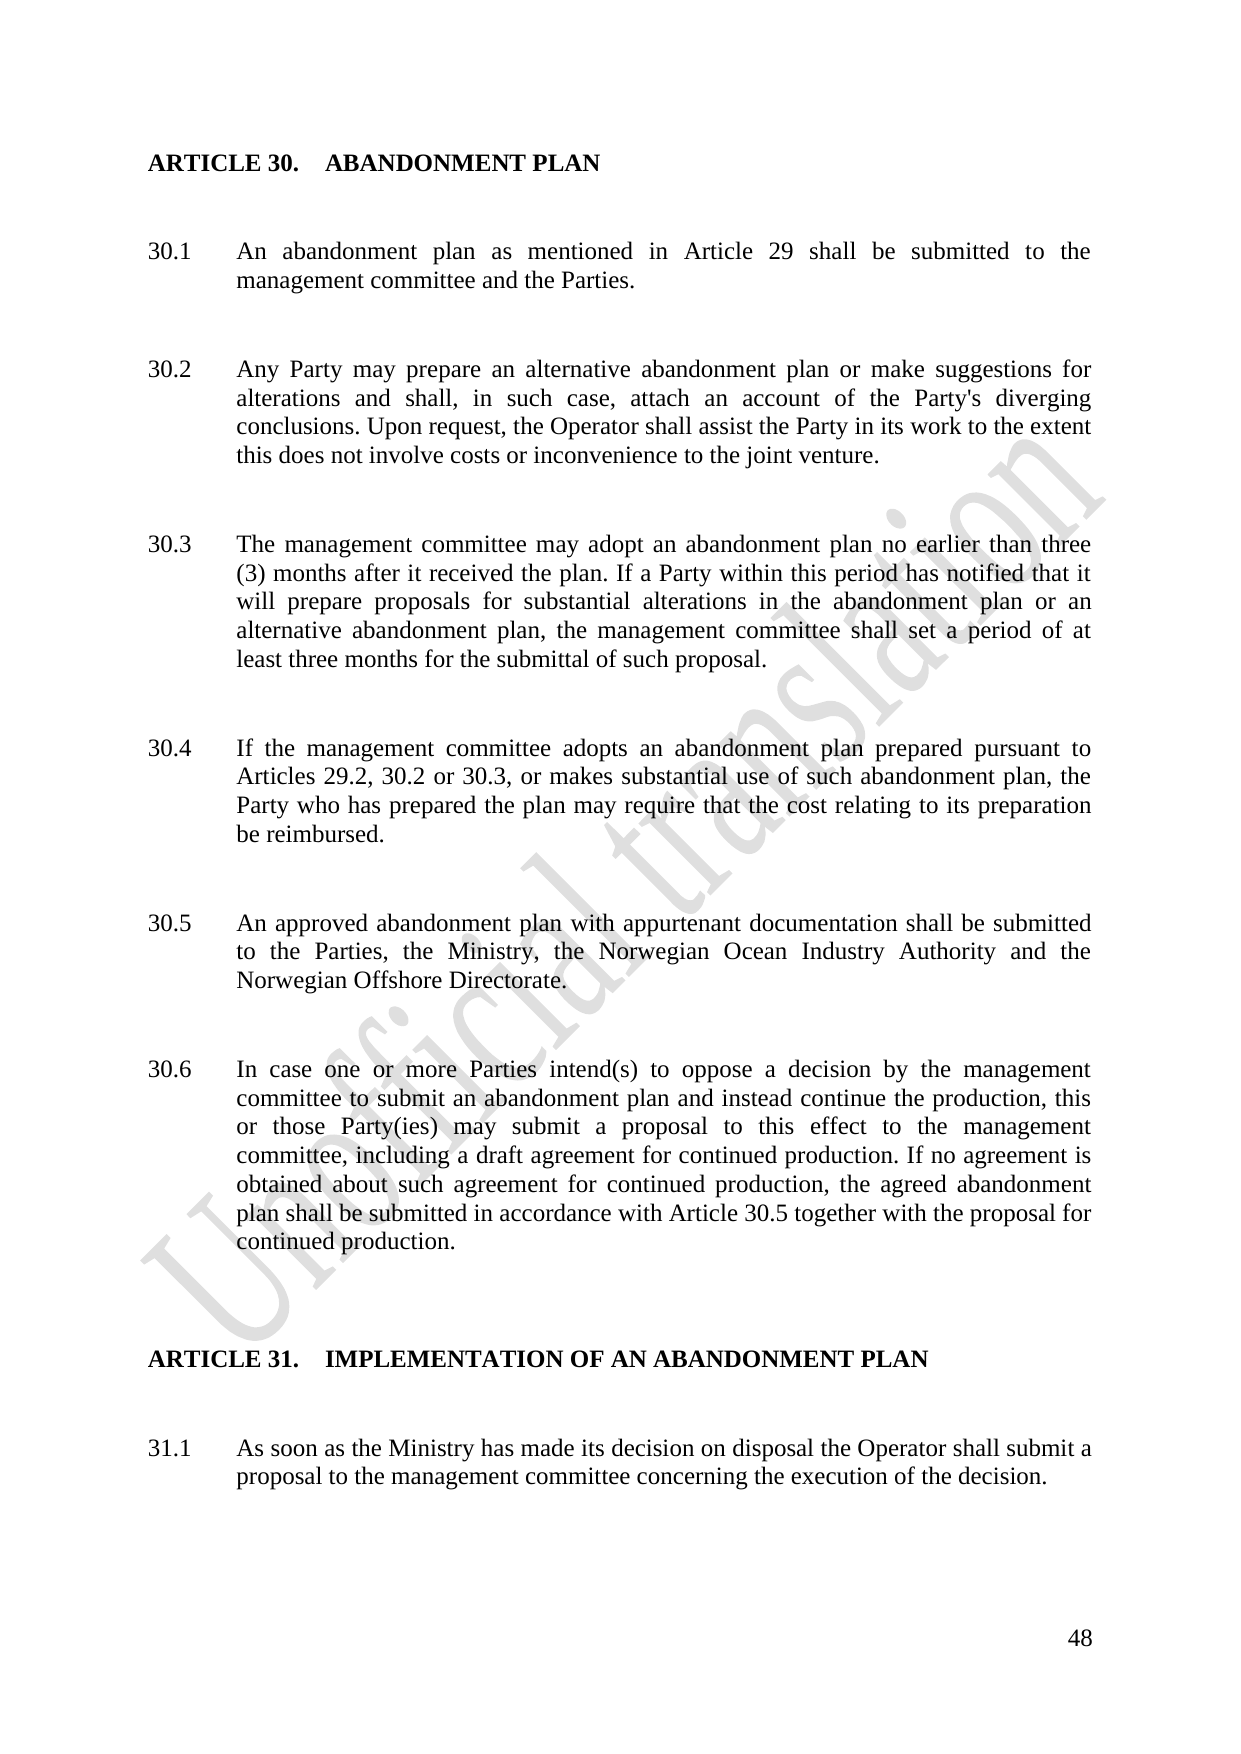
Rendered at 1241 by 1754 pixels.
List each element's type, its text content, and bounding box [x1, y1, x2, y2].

subtitle The management committee may adopt an abandonment plan no earlier than three (3) months after it received the plan. If a Party within this period has notified that it will prepare proposals for substantial alterations in the abandonment plan or an alternative abandonment plan, the management committee shall set a period of at least three months for the submittal of such proposal. [148, 529, 1093, 673]
subtitle An abandonment plan as mentioned in Article 29 shall be submitted to the management committee and the Parties. [148, 236, 1093, 294]
subtitle Any Party may prepare an alternative abandonment plan or make suggestions for alterations and shall, in such case, attach an account of the Party's diverging conclusions. Upon request, the Operator shall assist the Party in its work to the extent this does not involve costs or inconvenience to the joint venture. [148, 354, 1093, 469]
subtitle An approved abandonment plan with appurtenant documentation shall be submitted to the Parties, the Ministry, the Norwegian Ocean Industry Authority and the Norwegian Offshore Directorate. [148, 908, 1093, 994]
subtitle In case one or more Parties intend(s) to oppose a decision by the management committee to submit an abandonment plan and instead continue the production, this or those Party(ies) may submit a proposal to this effect to the management committee, including a draft agreement for continued production. If no agreement is obtained about such agreement for continued production, the agreed abandonment plan shall be submitted in accordance with Article 30.5 together with the proposal for continued production. [148, 1054, 1093, 1255]
subtitle IMPLEMENTATION OF AN ABANDONMENT PLAN [148, 1344, 1093, 1373]
subtitle If the management committee adopts an abandonment plan prepared pursuant to Articles 29.2, 30.2 or 30.3, or makes substantial use of such abandonment plan, the Party who has prepared the plan may require that the cost relating to its preparation be reimbursed. [148, 733, 1093, 848]
subtitle ABANDONMENT PLAN [148, 148, 1093, 176]
subtitle As soon as the Ministry has made its decision on disposal the Operator shall submit a proposal to the management committee concerning the execution of the decision. [148, 1433, 1093, 1490]
